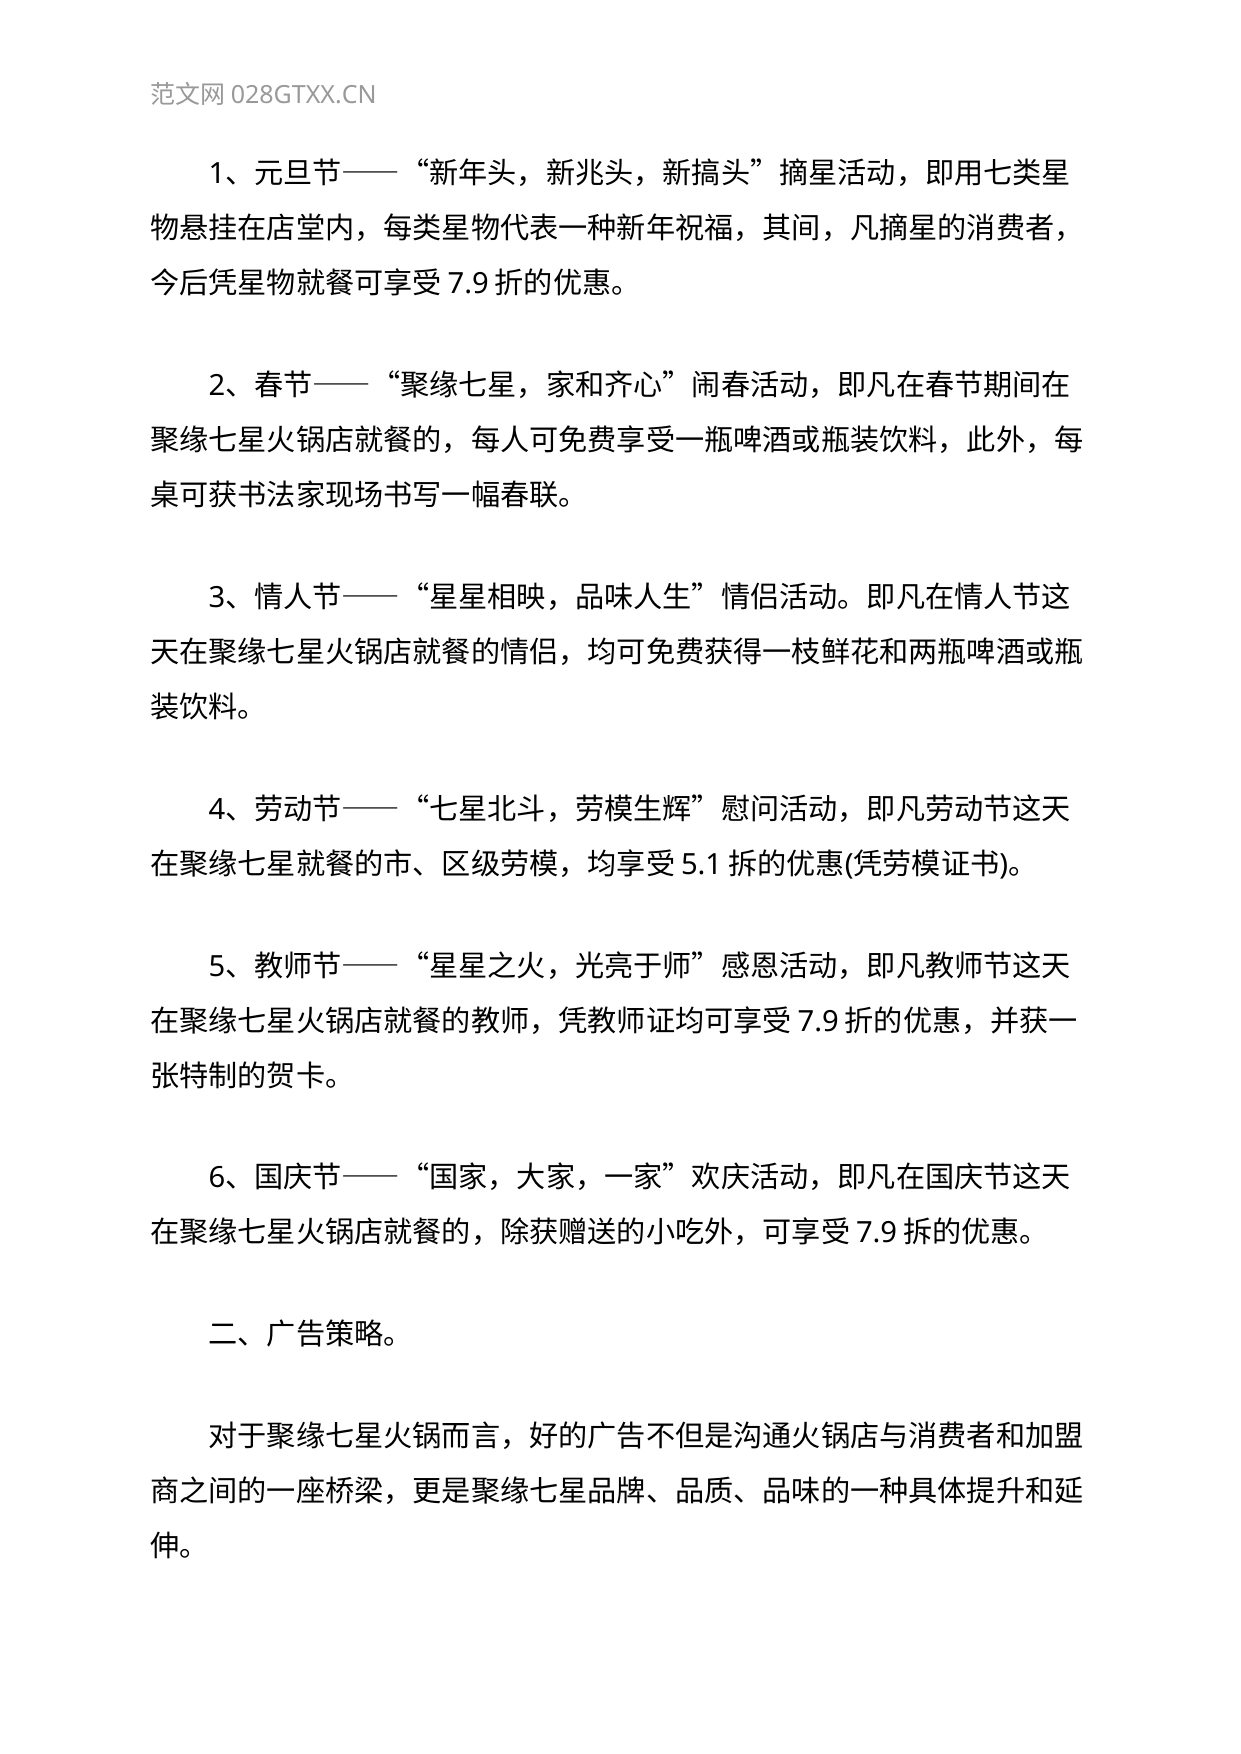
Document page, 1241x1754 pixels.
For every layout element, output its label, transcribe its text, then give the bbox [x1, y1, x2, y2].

text 二、广告策略。 [150, 1311, 1090, 1353]
text 4、劳动节——“七星北斗，劳模生辉”慰问活动，即凡劳动节这天在聚缘七星就餐的市、区级劳模，均享受5.1拆的优惠(凭劳模证书)。 [150, 785, 1090, 883]
text 2、春节——“聚缘七星，家和齐心”闹春活动，即凡在春节期间在聚缘七星火锅店就餐的，每人可免费享受一瓶啤酒或瓶装饮料，此外，每桌可获书法家现场书写一幅春联。 [150, 362, 1090, 514]
text 6、国庆节——“国家，大家，一家”欢庆活动，即凡在国庆节这天在聚缘七星火锅店就餐的，除获赠送的小吃外，可享受7.9拆的优惠。 [150, 1154, 1090, 1251]
text 3、情人节——“星星相映，品味人生”情侣活动。即凡在情人节这天在聚缘七星火锅店就餐的情侣，均可免费获得一枝鲜花和两瓶啤酒或瓶装饮料。 [150, 573, 1090, 726]
text 对于聚缘七星火锅而言，好的广告不但是沟通火锅店与消费者和加盟商之间的一座桥梁，更是聚缘七星品牌、品质、品味的一种具体提升和延伸。 [150, 1413, 1090, 1565]
text 5、教师节——“星星之火，光亮于师”感恩活动，即凡教师节这天在聚缘七星火锅店就餐的教师，凭教师证均可享受7.9折的优惠，并获一张特制的贺卡。 [150, 942, 1090, 1094]
text 1、元旦节——“新年头，新兆头，新搞头”摘星活动，即用七类星物悬挂在店堂内，每类星物代表一种新年祝福，其间，凡摘星的消费者，今后凭星物就餐可享受7.9折的优惠。 [150, 150, 1090, 302]
